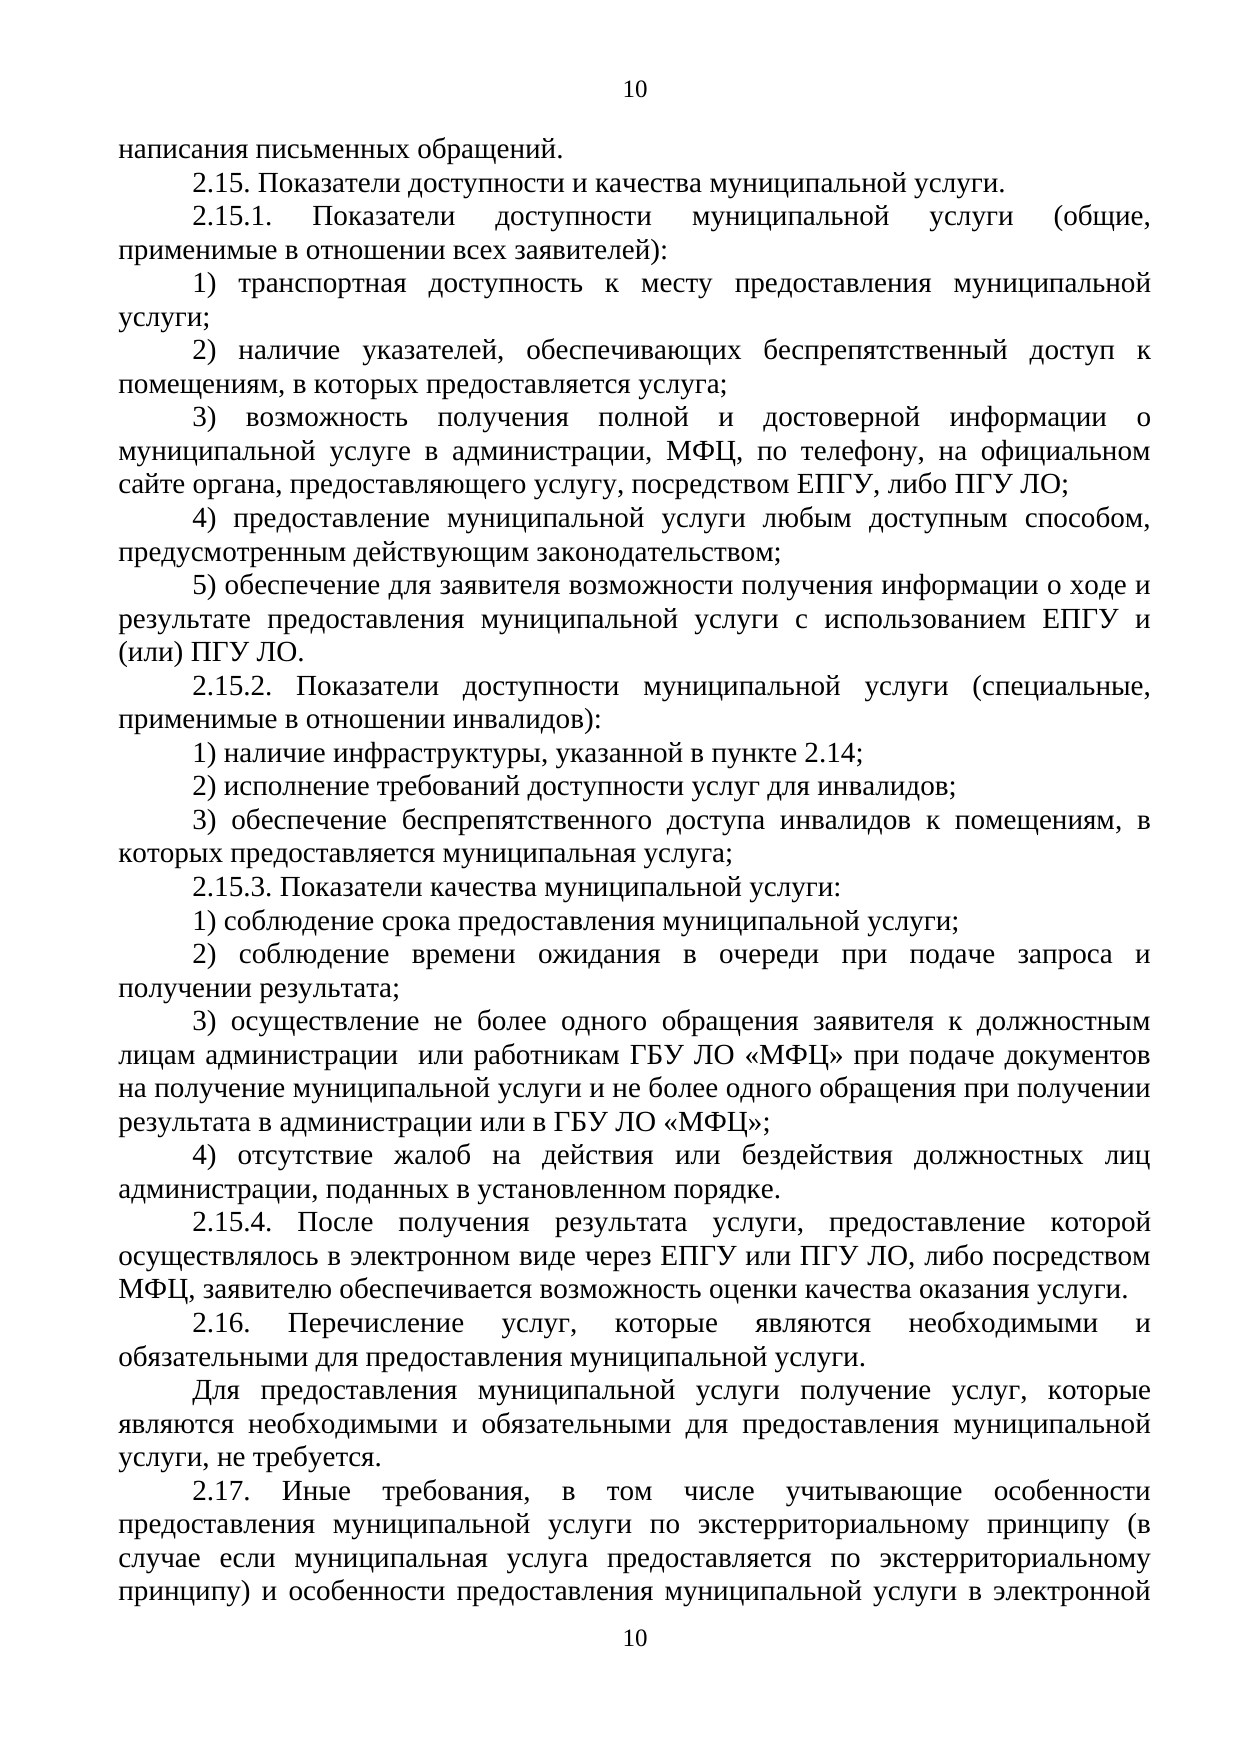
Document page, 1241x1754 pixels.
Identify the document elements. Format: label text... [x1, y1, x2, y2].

text 2) соблюдение времени ожидания в очереди при подаче запроса и получении результата; [118, 936, 1152, 1003]
text 2.15.4. После получения результата услуги, предоставление которой осуществлялось в электронном виде через ЕПГУ или ПГУ ЛО, либо посредством МФЦ, заявителю обеспечивается возможность оценки качества оказания услуги. [118, 1204, 1152, 1305]
text Для предоставления муниципальной услуги получение услуг, которые являются необходимыми и обязательными для предоставления муниципальной услуги, не требуется. [118, 1372, 1152, 1473]
text 3) возможность получения полной и достоверной информации о муниципальной услуге в администрации, МФЦ, по телефону, на официальном сайте органа, предоставляющего услугу, посредством ЕПГУ, либо ПГУ ЛО; [118, 399, 1152, 500]
text 5) обеспечение для заявителя возможности получения информации о ходе и результате предоставления муниципальной услуги с использованием ЕПГУ и (или) ПГУ ЛО. [118, 567, 1152, 668]
text 2.15.1. Показатели доступности муниципальной услуги (общие, применимые в отношении всех заявителей): [118, 198, 1152, 265]
text 2.15.3. Показатели качества муниципальной услуги: [118, 869, 1152, 903]
text 1) транспортная доступность к месту предоставления муниципальной услуги; [118, 265, 1152, 332]
text 1) наличие инфраструктуры, указанной в пункте 2.14; [118, 735, 1152, 768]
text 2) наличие указателей, обеспечивающих беспрепятственный доступ к помещениям, в которых предоставляется услуга; [118, 332, 1152, 399]
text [118, 131, 1152, 165]
text 1) соблюдение срока предоставления муниципальной услуги; [118, 903, 1152, 936]
text 2.16. Перечисление услуг, которые являются необходимыми и обязательными для предоставления муниципальной услуги. [118, 1305, 1152, 1372]
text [118, 1473, 1152, 1607]
text 3) осуществление не более одного обращения заявителя к должностным лицам администрации или работникам ГБУ ЛО «МФЦ» при подаче документов на получение муниципальной услуги и не более одного обращения при получении результата в администрации или в ГБУ ЛО «МФЦ»; [118, 1003, 1152, 1137]
text 2.15.2. Показатели доступности муниципальной услуги (специальные, применимые в отношении инвалидов): [118, 668, 1152, 735]
text 4) предоставление муниципальной услуги любым доступным способом, предусмотренным действующим законодательством; [118, 500, 1152, 567]
text 4) отсутствие жалоб на действия или бездействия должностных лиц администрации, поданных в установленном порядке. [118, 1137, 1152, 1204]
text 2) исполнение требований доступности услуг для инвалидов; [118, 768, 1152, 802]
text 3) обеспечение беспрепятственного доступа инвалидов к помещениям, в которых предоставляется муниципальная услуга; [118, 802, 1152, 869]
text 2.15. Показатели доступности и качества муниципальной услуги. [118, 165, 1152, 198]
